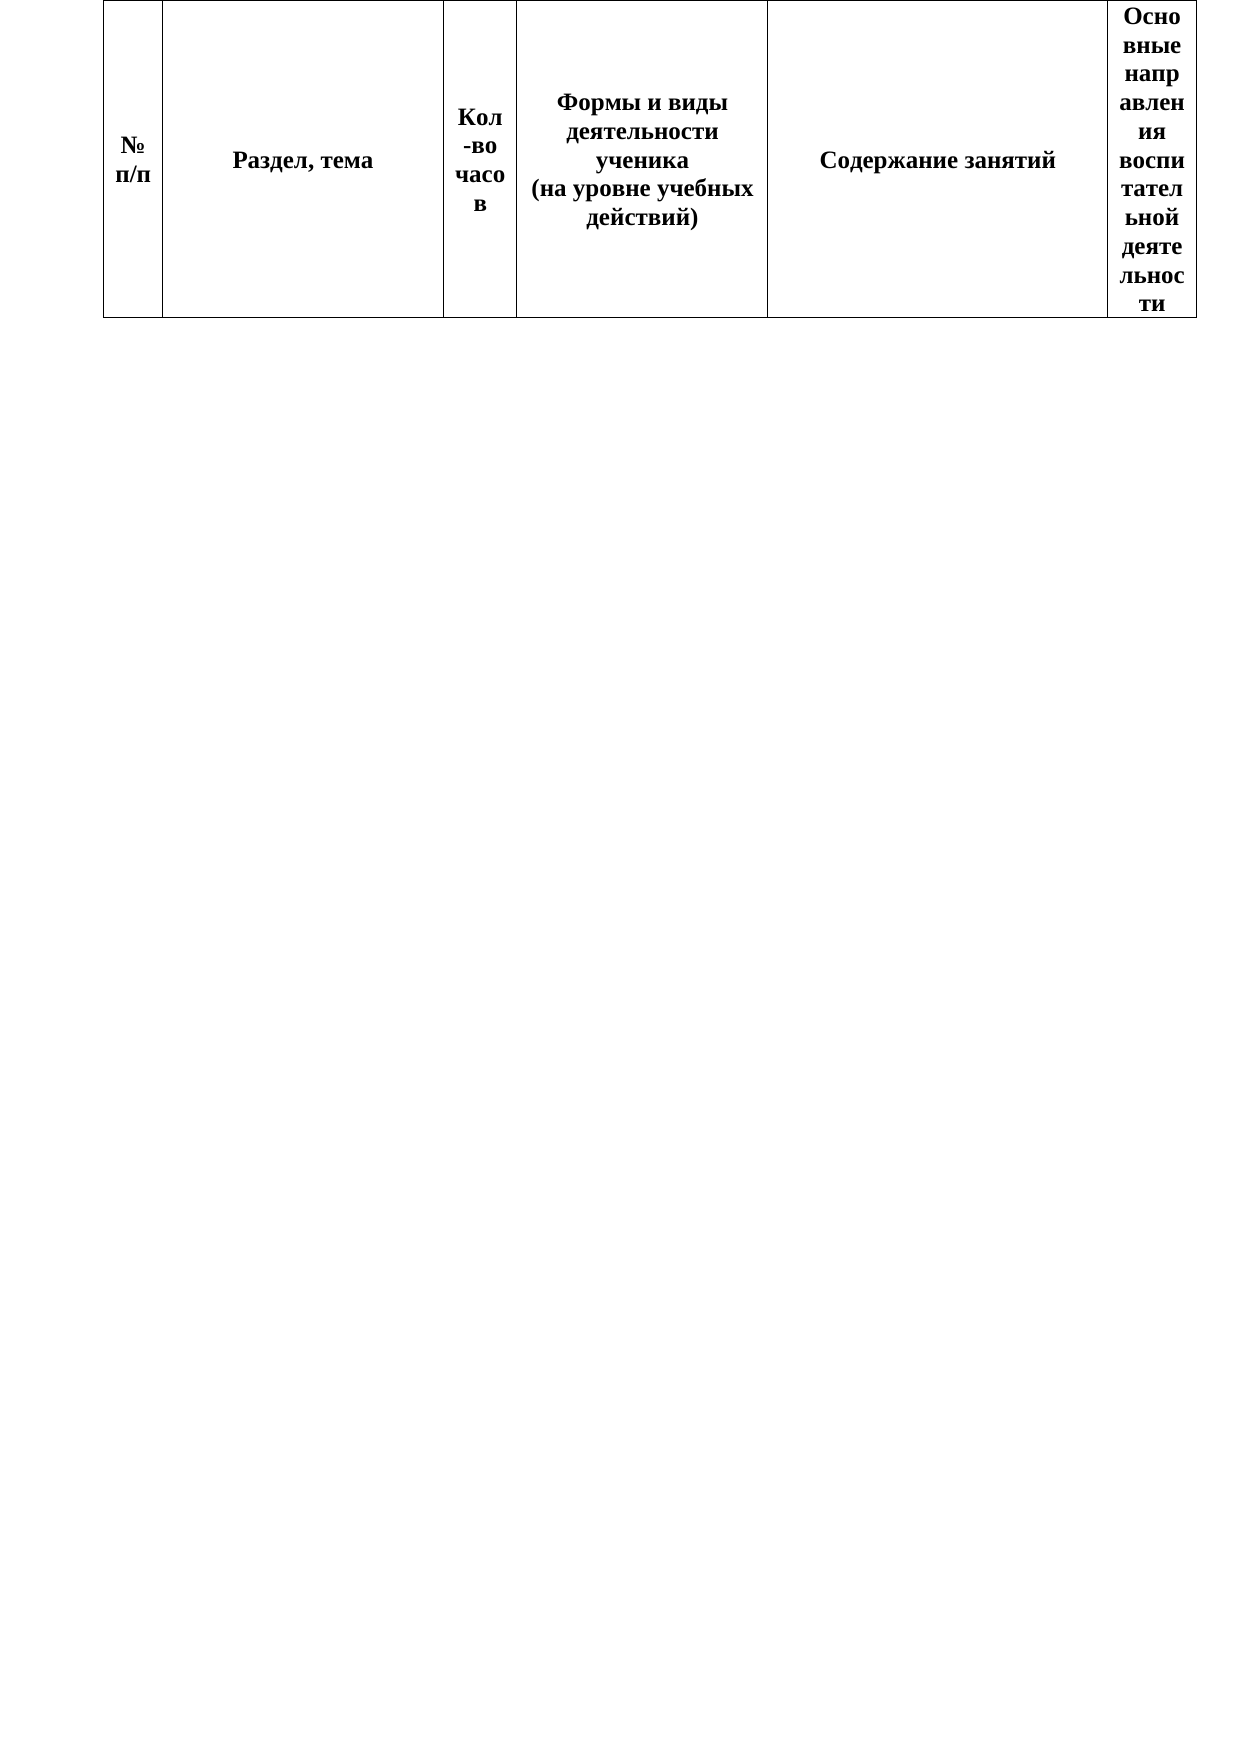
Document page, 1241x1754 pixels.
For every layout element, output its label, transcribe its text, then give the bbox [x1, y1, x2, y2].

table_header Раздел, тема [163, 1, 443, 317]
table_header Основные направления воспитательной деятельности [1108, 1, 1196, 317]
table_header № п/п [104, 1, 162, 317]
table_header Содержание занятий [768, 1, 1107, 317]
table_header Формы и виды деятельности ученика (на уровне учебных действий) [517, 1, 767, 317]
table_header Кол-во часов [444, 1, 516, 317]
